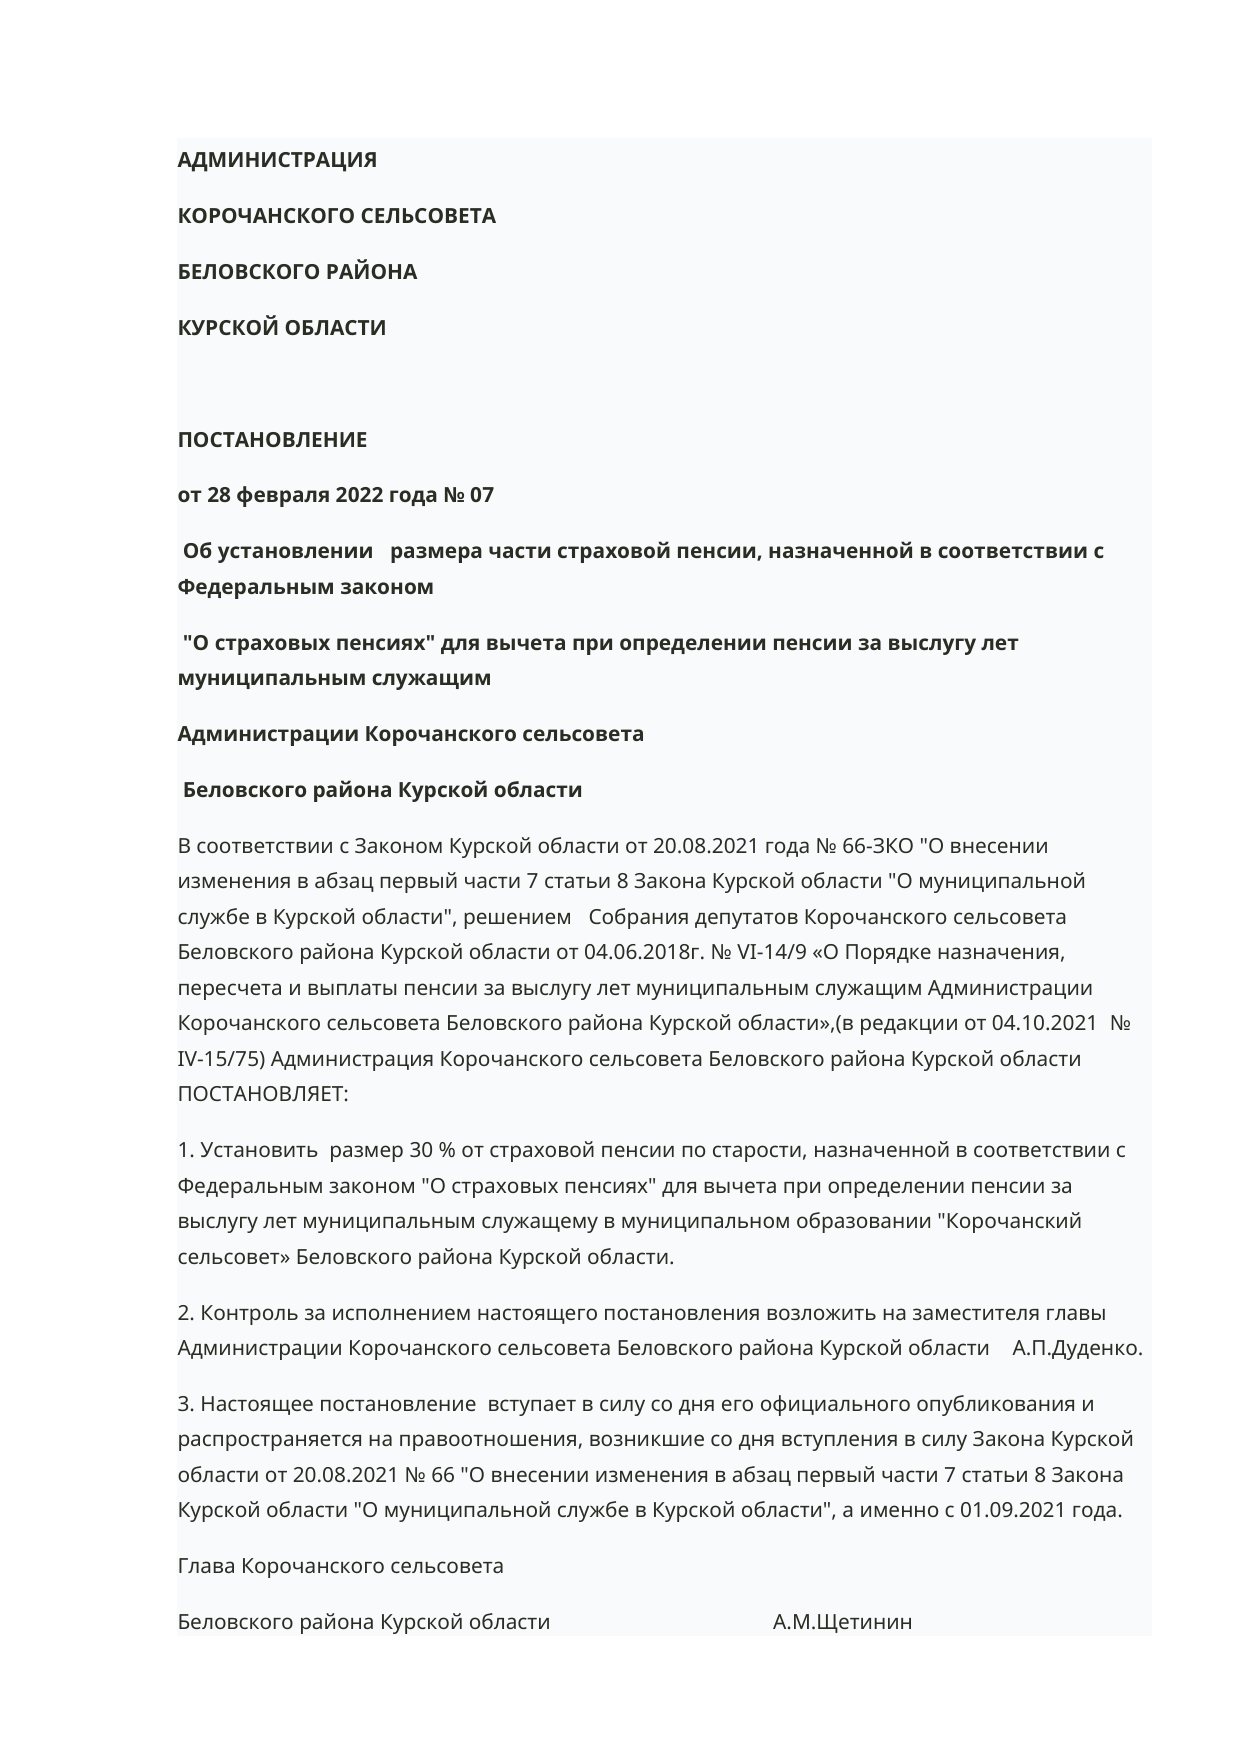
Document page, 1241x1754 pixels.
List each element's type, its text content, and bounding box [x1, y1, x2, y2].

text В соответствии с Законом Курской области от 20.08.2021 года № 66-ЗКО "О внесении изменения в абзац первый части 7 статьи 8 Закона Курской области "О муниципальной службе в Курской области", решением Собрания депутатов Корочанского сельсовета Беловского района Курской области от 04.06.2018г. № VI-14/9 «О Порядке назначения, пересчета и выплаты пенсии за выслугу лет муниципальным служащим Администрации Корочанского сельсовета Беловского района Курской области»,(в редакции от 04.10.2021 № IV-15/75) Администрация Корочанского сельсовета Беловского района Курской области ПОСТАНОВЛЯЕТ: [177, 824, 1152, 1108]
text КОРОЧАНСКОГО СЕЛЬСОВЕТА [177, 194, 1152, 230]
text БЕЛОВСКОГО РАЙОНА [177, 250, 1152, 286]
text 1. Установить размер 30 % от страховой пенсии по старости, назначенной в соответствии с Федеральным законом "О страховых пенсиях" для вычета при определении пенсии за выслугу лет муниципальным служащему в муниципальном образовании "Корочанский сельсовет» Беловского района Курской области. [177, 1128, 1152, 1270]
text 2. Контроль за исполнением настоящего постановления возложить на заместителя главы Администрации Корочанского сельсовета Беловского района Курской области А.П.Дуденко. [177, 1291, 1152, 1362]
text Глава Корочанского сельсовета [177, 1544, 1152, 1580]
text Администрации Корочанского сельсовета [177, 712, 1152, 747]
text "О страховых пенсиях" для вычета при определении пенсии за выслугу лет муниципальным служащим [177, 621, 1152, 692]
text АДМИНИСТРАЦИЯ [177, 138, 1152, 174]
text ПОСТАНОВЛЕНИЕ [177, 418, 1152, 453]
text Беловского района Курской области А.М.Щетинин [177, 1600, 1152, 1636]
text от 28 февраля 2022 года № 07 [177, 473, 1152, 509]
text 3. Настоящее постановление вступает в силу со дня его официального опубликования и распространяется на правоотношения, возникшие со дня вступления в силу Закона Курской области от 20.08.2021 № 66 "О внесении изменения в абзац первый части 7 статьи 8 Закона Курской области "О муниципальной службе в Курской области", а именно с 01.09.2021 года. [177, 1382, 1152, 1524]
text Беловского района Курской области [177, 768, 1152, 803]
text КУРСКОЙ ОБЛАСТИ [177, 306, 1152, 341]
text Об установлении размера части страховой пенсии, назначенной в соответствии с Федеральным законом [177, 529, 1152, 600]
